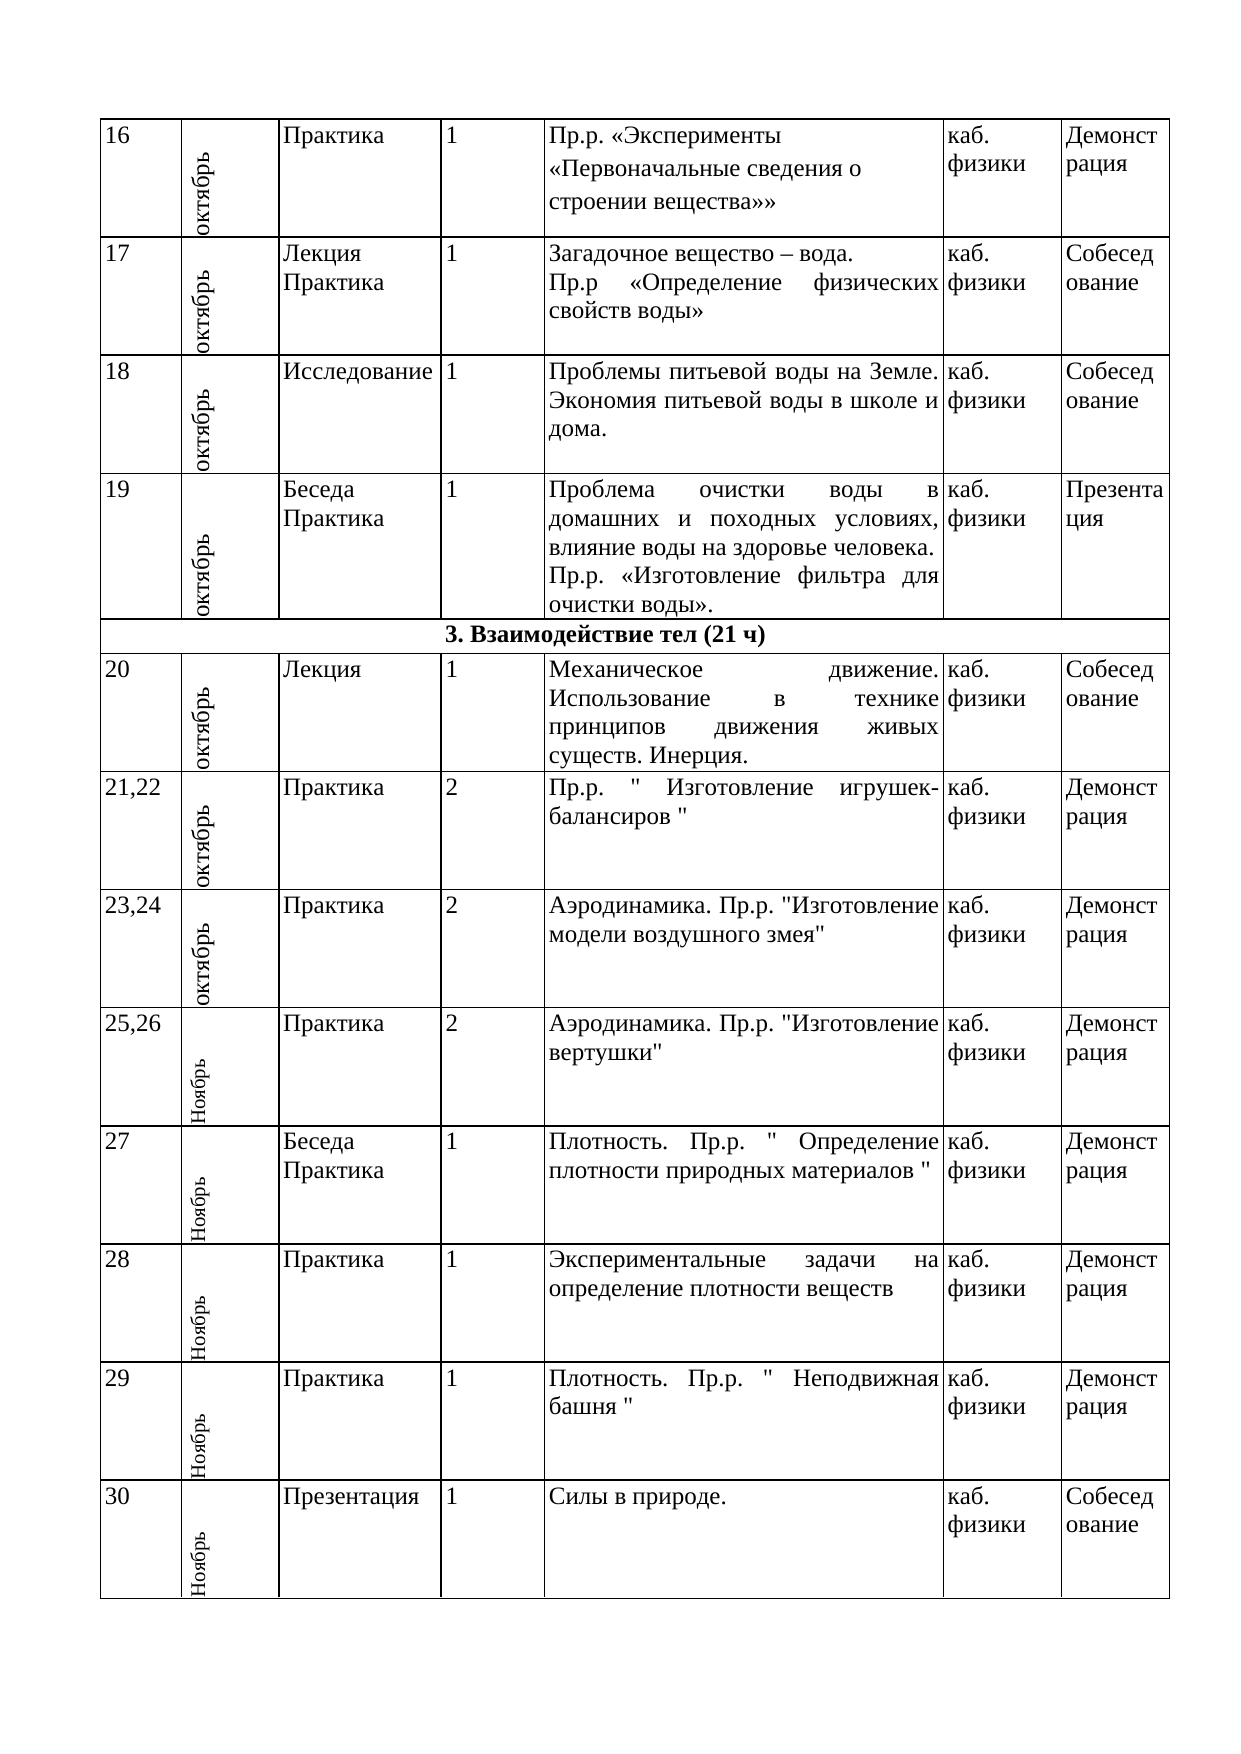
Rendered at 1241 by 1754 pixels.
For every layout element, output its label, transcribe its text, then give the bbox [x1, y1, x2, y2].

table_cell 23,24 [101, 890, 181, 1007]
table_cell Ноябрь [182, 1363, 278, 1479]
table_cell Демонстрация [1062, 120, 1169, 236]
table_cell октябрь [182, 772, 278, 889]
table_cell каб. физики [944, 1127, 1061, 1243]
table_cell Ноябрь [182, 1481, 278, 1597]
table_cell Практика [280, 1245, 440, 1361]
table_cell 1 [442, 474, 544, 618]
table_cell 1 [442, 120, 544, 236]
table_cell Собеседование [1062, 654, 1169, 771]
table_cell Демонстрация [1062, 772, 1169, 889]
table_cell 28 [101, 1245, 181, 1361]
table_cell Презентация [1062, 474, 1169, 618]
table_cell Практика [280, 890, 440, 1007]
table_cell 17 [101, 238, 181, 354]
table_cell Беседа Практика [280, 474, 440, 618]
table_cell октябрь [182, 890, 278, 1007]
table_cell каб. физики [944, 1481, 1061, 1597]
table_cell Плотность. Пр.р. " Определение плотности природных материалов " [545, 1127, 943, 1243]
table_cell каб. физики [944, 1363, 1061, 1479]
table_cell 1 [442, 238, 544, 354]
table_cell Силы в природе. [545, 1481, 943, 1597]
table_cell Проблема очистки воды в домашних и походных условиях, влияние воды на здоровье человека. Пр.р. «Изготовление фильтра для очистки воды». [545, 474, 943, 618]
table_cell 1 [442, 1363, 544, 1479]
table_cell октябрь [182, 120, 278, 236]
table_cell 18 [101, 356, 181, 472]
table_cell Практика [280, 1008, 440, 1125]
table_cell Демонстрация [1062, 1127, 1169, 1243]
table_cell Беседа Практика [280, 1127, 440, 1243]
table_cell Лекция [280, 654, 440, 771]
table_cell Демонстрация [1062, 1245, 1169, 1361]
table_cell каб. физики [944, 356, 1061, 472]
table_cell 3. Взаимодействие тел (21 ч) [101, 620, 1169, 652]
table_cell 21,22 [101, 772, 181, 889]
table_cell Практика [280, 772, 440, 889]
table_cell Ноябрь [182, 1245, 278, 1361]
table_cell 2 [442, 890, 544, 1007]
table_cell Лекция Практика [280, 238, 440, 354]
table_cell каб. физики [944, 772, 1061, 889]
table_cell Демонстрация [1062, 1008, 1169, 1125]
table_cell октябрь [182, 356, 278, 472]
table_cell каб. физики [944, 654, 1061, 771]
table_cell 27 [101, 1127, 181, 1243]
table_cell каб. физики [944, 474, 1061, 618]
table_cell 1 [442, 1481, 544, 1597]
table_cell 2 [442, 772, 544, 889]
table_cell Ноябрь [182, 1127, 278, 1243]
table_cell Аэродинамика. Пр.р. "Изготовление модели воздушного змея" [545, 890, 943, 1007]
table_cell 29 [101, 1363, 181, 1479]
table_cell Демонстрация [1062, 1363, 1169, 1479]
table_cell 16 [101, 120, 181, 236]
table_cell Аэродинамика. Пр.р. "Изготовление вертушки" [545, 1008, 943, 1125]
table_cell Собеседование [1062, 1481, 1169, 1597]
table_cell 25,26 [101, 1008, 181, 1125]
table_cell Исследование [280, 356, 440, 472]
table_cell каб. физики [944, 1245, 1061, 1361]
table_cell каб. физики [944, 1008, 1061, 1125]
table_cell Пр.р. «Эксперименты «Первоначальные сведения о строении вещества»» [545, 120, 943, 236]
table_cell Собеседование [1062, 356, 1169, 472]
table_cell 1 [442, 1245, 544, 1361]
table_cell 2 [442, 1008, 544, 1125]
table_cell Проблемы питьевой воды на Земле. Экономия питьевой воды в школе и дома. [545, 356, 943, 472]
table_cell 19 [101, 474, 181, 618]
table_cell 1 [442, 1127, 544, 1243]
table_cell 30 [101, 1481, 181, 1597]
table_cell Пр.р. " Изготовление игрушек- балансиров " [545, 772, 943, 889]
table_cell Презентация [280, 1481, 440, 1597]
table_cell октябрь [182, 654, 278, 771]
table_cell Практика [280, 120, 440, 236]
table_cell каб. физики [944, 890, 1061, 1007]
table_cell Собеседование [1062, 238, 1169, 354]
table_cell 20 [101, 654, 181, 771]
table_cell Ноябрь [182, 1008, 278, 1125]
table_cell Практика [280, 1363, 440, 1479]
table_cell Механическое движение. Использование в технике принципов движения живых существ. Инерция. [545, 654, 943, 771]
table_cell Экспериментальные задачи на определение плотности веществ [545, 1245, 943, 1361]
table_cell Загадочное вещество – вода. Пр.р «Определение физических свойств воды» [545, 238, 943, 354]
table_cell 1 [442, 654, 544, 771]
table_cell Демонстрация [1062, 890, 1169, 1007]
table_cell Плотность. Пр.р. " Неподвижная башня " [545, 1363, 943, 1479]
table_cell октябрь [182, 238, 278, 354]
table_cell 1 [442, 356, 544, 472]
table_cell каб. физики [944, 120, 1061, 236]
table_cell октябрь [182, 474, 278, 618]
table_cell каб. физики [944, 238, 1061, 354]
